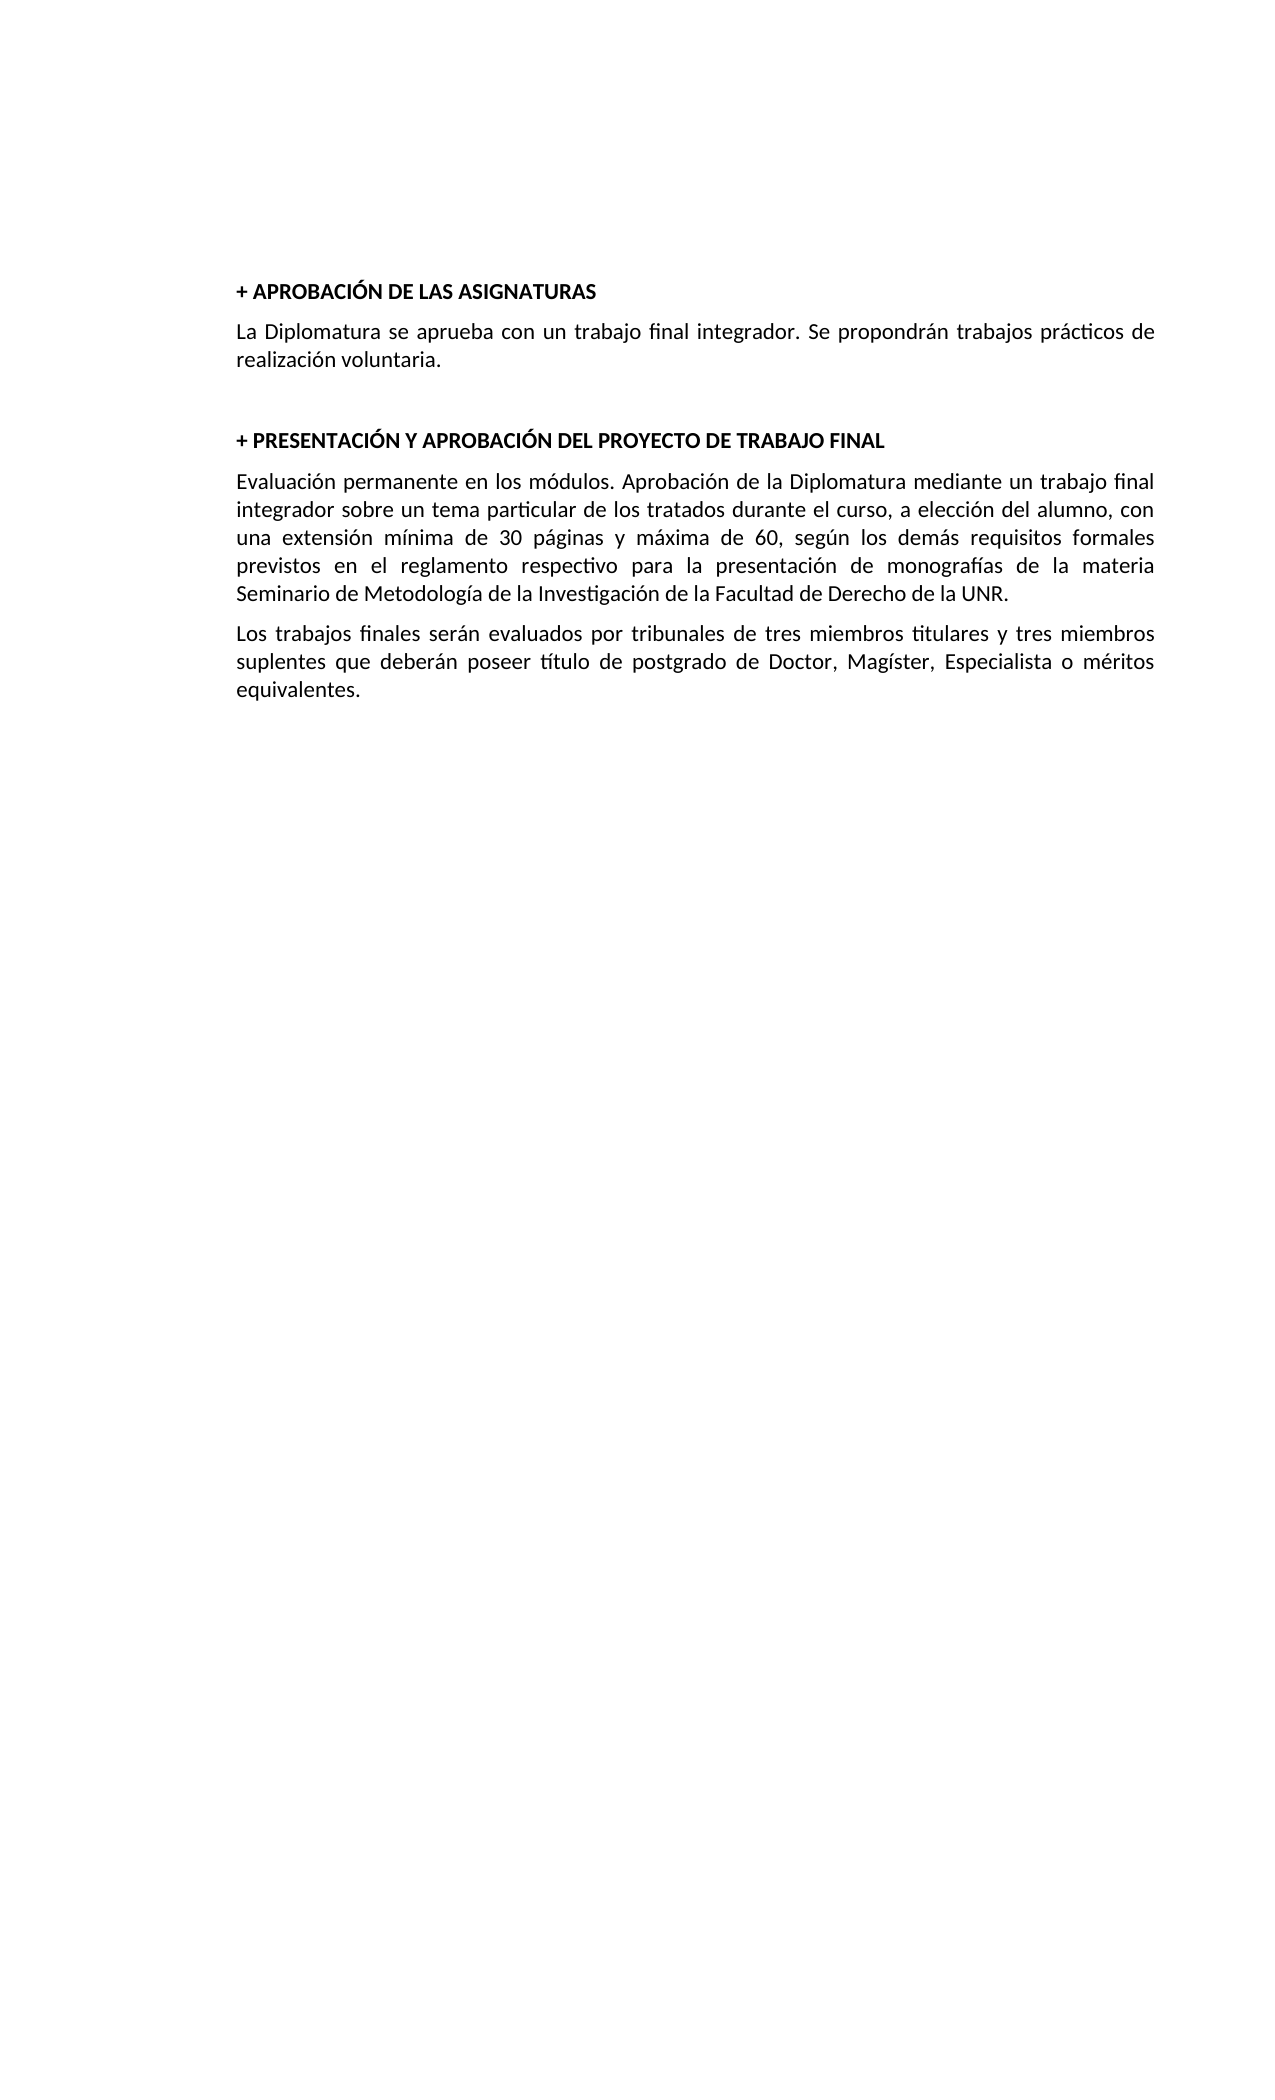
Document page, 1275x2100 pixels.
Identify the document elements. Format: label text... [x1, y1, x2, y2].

text Los trabajos finales serán evaluados por tribunales de tres miembros titulares y tres miembros suplentes que deberán poseer título de postgrado de Doctor, Magíster, Especialista o méritos equivalentes. [236, 619, 1157, 703]
text Evaluación permanente en los módulos. Aprobación de la Diplomatura mediante un trabajo final integrador sobre un tema particular de los tratados durante el curso, a elección del alumno, con una extensión mínima de 30 páginas y máxima de 60, según los demás requisitos formales previstos en el reglamento respectivo para la presentación de monografías de la materia Seminario de Metodología de la Investigación de la Facultad de Derecho de la UNR. [236, 467, 1157, 607]
text + PRESENTACIÓN Y APROBACIÓN DEL PROYECTO DE TRABAJO FINAL [236, 426, 1157, 454]
text + APROBACIÓN DE LAS ASIGNATURAS [236, 277, 1157, 305]
text La Diplomatura se aprueba con un trabajo final integrador. Se propondrán trabajos prácticos de realización voluntaria. [236, 317, 1157, 373]
